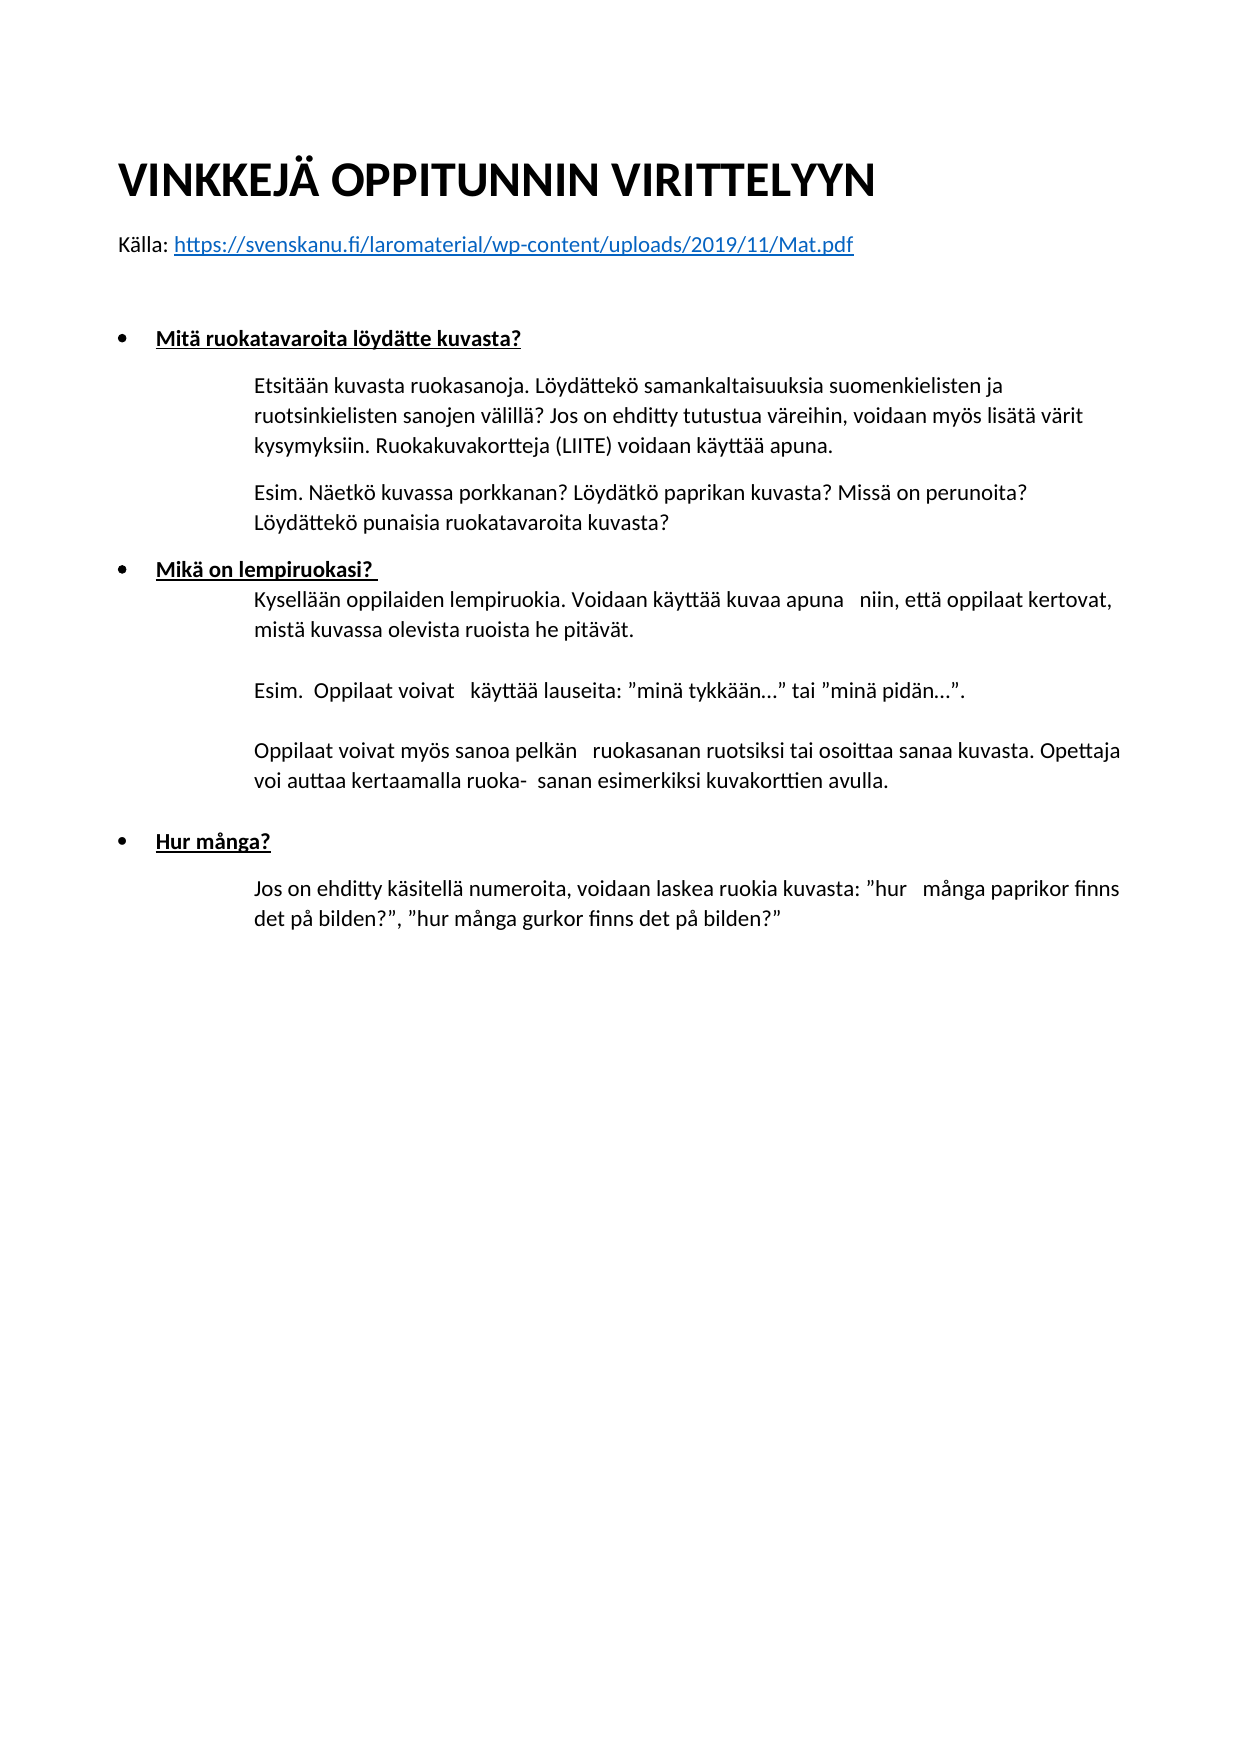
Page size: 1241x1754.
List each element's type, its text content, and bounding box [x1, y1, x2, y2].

list Esim. Oppilaat voivat käyttää lauseita: ”minä tykkään…” tai ”minä pidän…”. [254, 676, 1122, 704]
list Oppilaat voivat myös sanoa pelkän ruokasanan ruotsiksi tai osoittaa sanaa kuvasta. Opettaja voi auttaa kertaamalla ruoka- sanan esimerkiksi kuvakorttien avulla. [254, 736, 1122, 794]
list Hur många? [118, 827, 1122, 855]
text Jos on ehditty käsitellä numeroita, voidaan laskea ruokia kuvasta: ”hur många paprikor finns det på bilden?”, ”hur många gurkor finns det på bilden?” [254, 874, 1122, 932]
text VINKKEJÄ OPPITUNNIN VIRITTELYYN [118, 148, 1122, 209]
text Källa: https://svenskanu.fi/laromaterial/wp-content/uploads/2019/11/Mat.pdf [118, 230, 1122, 258]
list Mitä ruokatavaroita löydätte kuvasta? [118, 324, 1122, 352]
text Etsitään kuvasta ruokasanoja. Löydättekö samankaltaisuuksia suomenkielisten ja ruotsinkielisten sanojen välillä? Jos on ehditty tutustua väreihin, voidaan myös lisätä värit kysymyksiin. Ruokakuvakortteja (LIITE) voidaan käyttää apuna. [254, 371, 1122, 459]
list Kysellään oppilaiden lempiruokia. Voidaan käyttää kuvaa apuna niin, että oppilaat kertovat, mistä kuvassa olevista ruoista he pitävät. [254, 585, 1122, 643]
text Esim. Näetkö kuvassa porkkanan? Löydätkö paprikan kuvasta? Missä on perunoita? Löydättekö punaisia ruokatavaroita kuvasta? [254, 478, 1122, 536]
list Mikä on lempiruokasi? [118, 555, 1122, 583]
